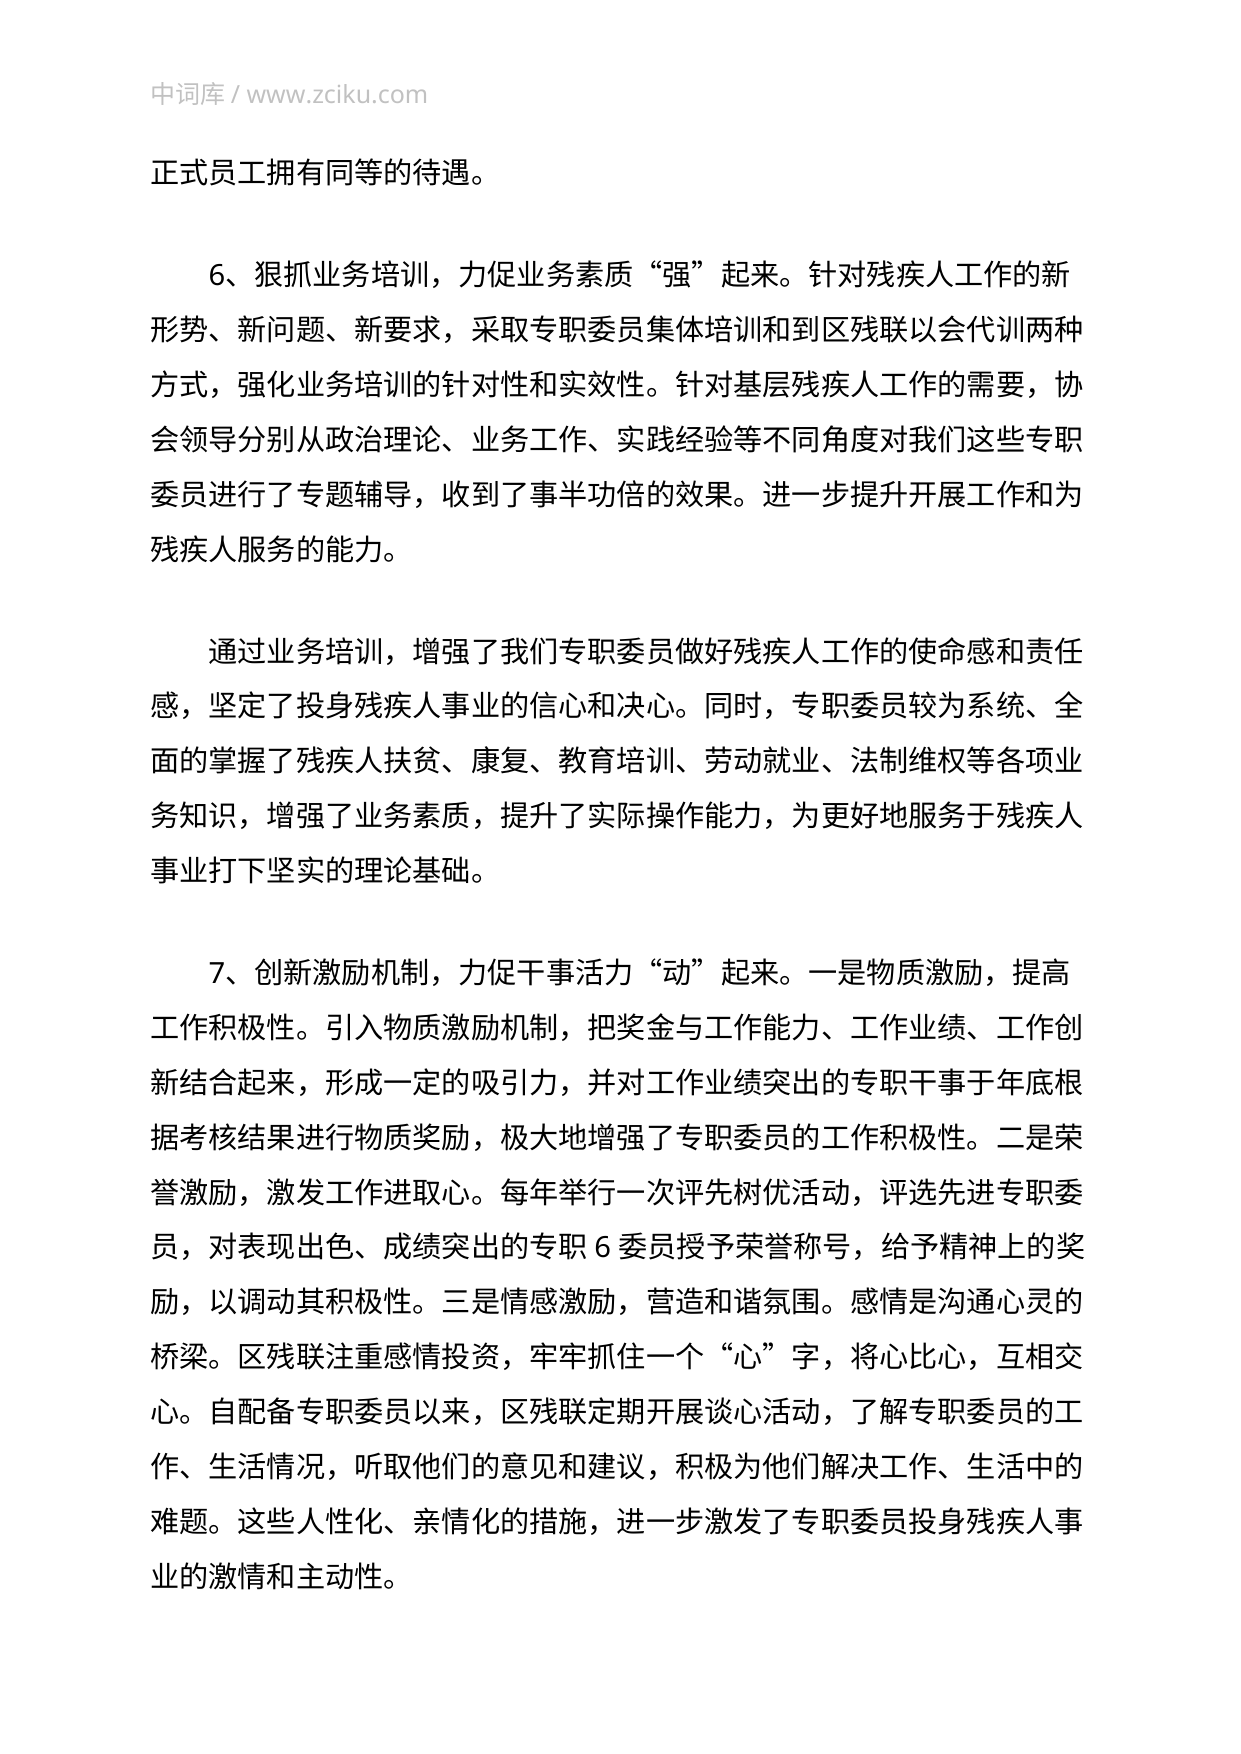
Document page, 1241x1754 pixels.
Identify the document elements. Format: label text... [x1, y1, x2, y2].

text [150, 150, 1090, 192]
text 7、创新激励机制，力促干事活力“动”起来。一是物质激励，提高工作积极性。引入物质激励机制，把奖金与工作能力、工作业绩、工作创新结合起来，形成一定的吸引力，并对工作业绩突出的专职干事于年底根据考核结果进行物质奖励，极大地增强了专职委员的工作积极性。二是荣誉激励，激发工作进取心。每年举行一次评先树优活动，评选先进专职委员，对表现出色、成绩突出的专职 6 委员授予荣誉称号，给予精神上的奖励，以调动其积极性。三是情感激励，营造和谐氛围。感情是沟通心灵的桥梁。区残联注重感情投资，牢牢抓住一个“心”字，将心比心，互相交心。自配备专职委员以来，区残联定期开展谈心活动，了解专职委员的工作、生活情况，听取他们的意见和建议，积极为他们解决工作、生活中的难题。这些人性化、亲情化的措施，进一步激发了专职委员投身残疾人事业的激情和主动性。 [150, 949, 1090, 1596]
text 通过业务培训，增强了我们专职委员做好残疾人工作的使命感和责任感，坚定了投身残疾人事业的信心和决心。同时，专职委员较为系统、全面的掌握了残疾人扶贫、康复、教育培训、劳动就业、法制维权等各项业务知识，增强了业务素质，提升了实际操作能力，为更好地服务于残疾人事业打下坚实的理论基础。 [150, 628, 1090, 890]
text 6、狠抓业务培训，力促业务素质“强”起来。针对残疾人工作的新形势、新问题、新要求，采取专职委员集体培训和到区残联以会代训两种方式，强化业务培训的针对性和实效性。针对基层残疾人工作的需要，协会领导分别从政治理论、业务工作、实践经验等不同角度对我们这些专职委员进行了专题辅导，收到了事半功倍的效果。进一步提升开展工作和为残疾人服务的能力。 [150, 252, 1090, 569]
